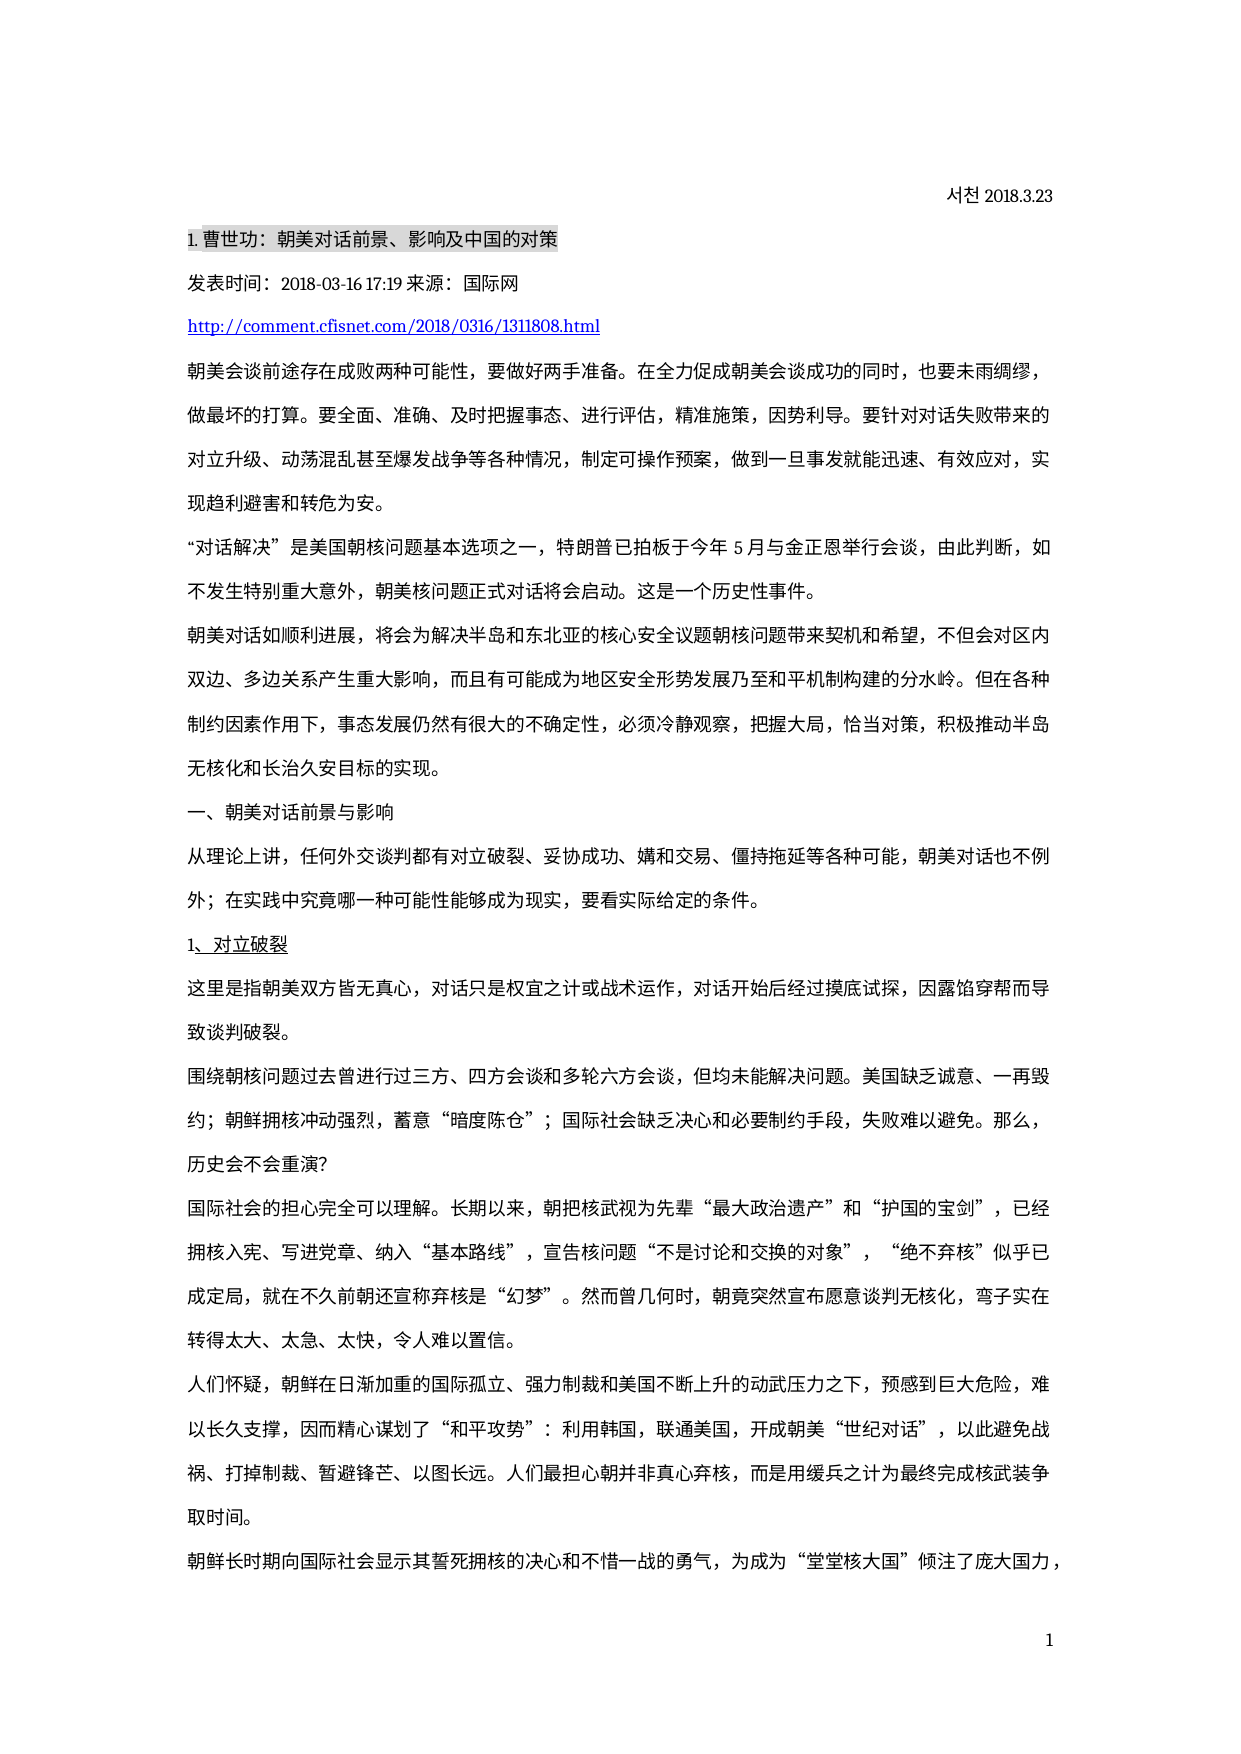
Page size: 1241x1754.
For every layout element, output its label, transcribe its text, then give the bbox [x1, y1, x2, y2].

text 朝美会谈前途存在成败两种可能性，要做好两手准备。在全力促成朝美会谈成功的同时，也要未雨绸缪，做最坏的打算。要全面、准确、及时把握事态、进行评估，精准施策，因势利导。要针对对话失败带来的对立升级、动荡混乱甚至爆发战争等各种情况，制定可操作预案，做到一旦事发就能迅速、有效应对，实现趋利避害和转危为安。 [187, 348, 1053, 524]
text 朝美对话如顺利进展，将会为解决半岛和东北亚的核心安全议题朝核问题带来契机和希望，不但会对区内双边、多边关系产生重大影响，而且有可能成为地区安全形势发展乃至和平机制构建的分水岭。但在各种制约因素作用下，事态发展仍然有很大的不确定性，必须冷静观察，把握大局，恰当对策，积极推动半岛无核化和长治久安目标的实现。 [187, 613, 1053, 789]
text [187, 1538, 1053, 1582]
text 这里是指朝美双方皆无真心，对话只是权宜之计或战术运作，对话开始后经过摸底试探，因露馅穿帮而导致谈判破裂。 [187, 965, 1053, 1053]
text 人们怀疑，朝鲜在日渐加重的国际孤立、强力制裁和美国不断上升的动武压力之下，预感到巨大危险，难以长久支撑，因而精心谋划了“和平攻势”：利用韩国，联通美国，开成朝美“世纪对话”，以此避免战祸、打掉制裁、暂避锋芒、以图长远。人们最担心朝并非真心弃核，而是用缓兵之计为最终完成核武装争取时间。 [187, 1362, 1053, 1538]
text 1、对立破裂 [187, 921, 1053, 965]
text “对话解决”是美国朝核问题基本选项之一，特朗普已拍板于今年5月与金正恩举行会谈，由此判断，如不发生特别重大意外，朝美核问题正式对话将会启动。这是一个历史性事件。 [187, 524, 1053, 613]
text http://comment.cfisnet.com/2018/0316/1311808.html [187, 304, 1053, 348]
text 서천2018.3.23 [187, 172, 1053, 216]
text 发表时间：2018-03-16 17:19 来源：国际网 [187, 260, 1053, 304]
text 围绕朝核问题过去曾进行过三方、四方会谈和多轮六方会谈，但均未能解决问题。美国缺乏诚意、一再毁约；朝鲜拥核冲动强烈，蓄意“暗度陈仓”；国际社会缺乏决心和必要制约手段，失败难以避免。那么，历史会不会重演？ [187, 1053, 1053, 1185]
text 一、朝美对话前景与影响 [187, 789, 1053, 833]
text 1. 曹世功：朝美对话前景、影响及中国的对策 [187, 216, 1053, 260]
text 国际社会的担心完全可以理解。长期以来，朝把核武视为先辈“最大政治遗产”和“护国的宝剑”，已经拥核入宪、写进党章、纳入“基本路线”，宣告核问题“不是讨论和交换的对象”，“绝不弃核”似乎已成定局，就在不久前朝还宣称弃核是“幻梦”。然而曾几何时，朝竟突然宣布愿意谈判无核化，弯子实在转得太大、太急、太快，令人难以置信。 [187, 1185, 1053, 1362]
text 从理论上讲，任何外交谈判都有对立破裂、妥协成功、媾和交易、僵持拖延等各种可能，朝美对话也不例外；在实践中究竟哪一种可能性能够成为现实，要看实际给定的条件。 [187, 833, 1053, 921]
